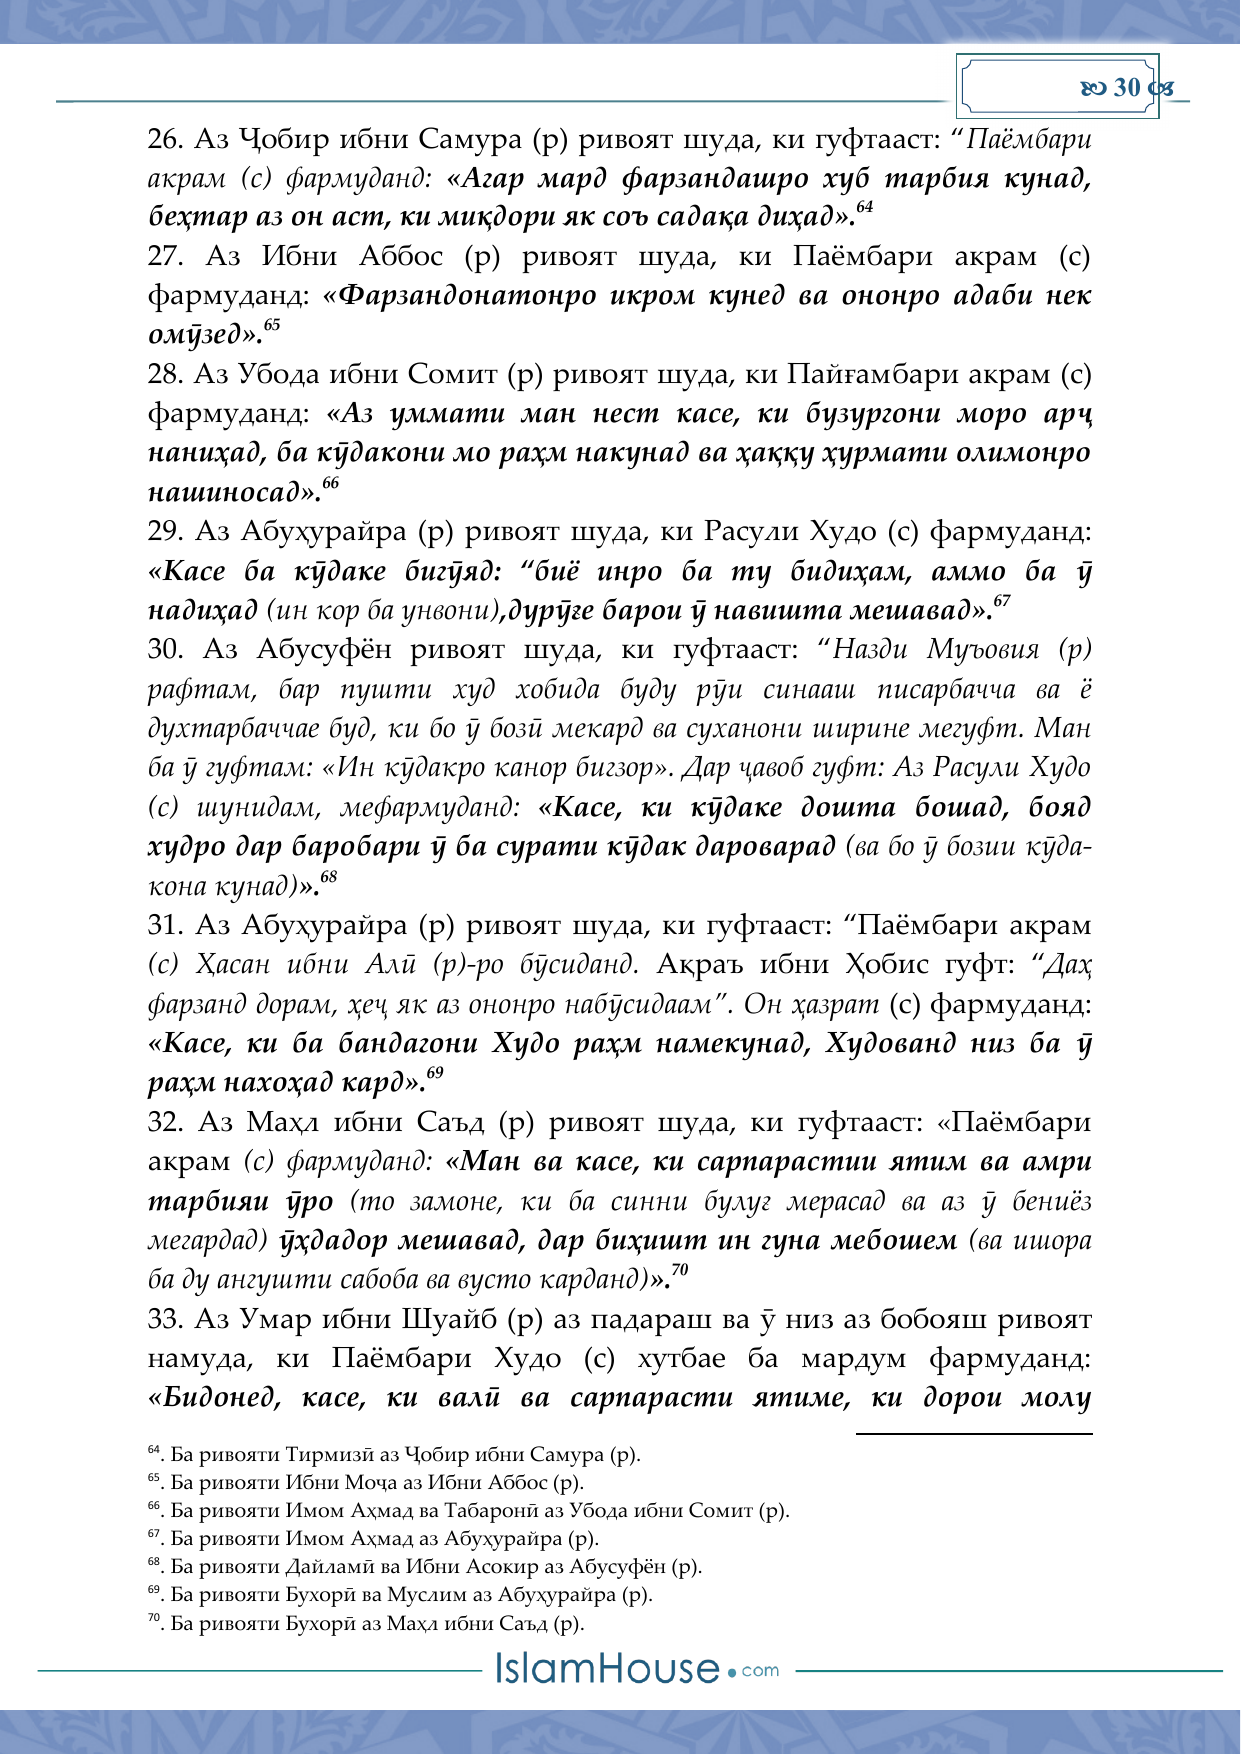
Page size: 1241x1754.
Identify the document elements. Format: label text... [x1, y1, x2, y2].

picture [487, 1646, 1224, 1691]
text 32. Аз Маҳл ибни Саъд (р) ривоят шуда, ки гуфтааст: «Паёмбари акрам (с) фармуданд: «Ман ва касе, ки сарпарастии ятим ва амри тарбияи ӯро (то замоне, ки ба синни булуғ мерасад ва аз ӯ бениёз мегардад) ӯҳдадор мешавад, дар биҳишт ин гуна мебошем (ва ишора ба ду ангушти сабоба ва вусто карданд)». [148, 1100, 1092, 1297]
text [148, 1297, 1092, 1415]
text 31. Аз Абуҳурайра (р) ривоят шуда, ки гуфтааст: “Паёмбари акрам (с) Ҳасан ибни Алӣ (р)-ро бӯсиданд. Ақраъ ибни Ҳобис гуфт: “Даҳ фарзанд дорам, ҳеҷ як аз ононро набӯсидаам”. Он ҳазрат (с) фармуданд: «Касе, ки ба бандагони Худо раҳм намекунад, Худованд низ ба ӯ раҳм нахоҳад кард». [148, 903, 1092, 1100]
text 29. Аз Абуҳурайра (р) ривоят шуда, ки Расули Худо (с) фармуданд: «Касе ба кӯдаке бигӯяд: “биё инро ба ту бидиҳам, аммо ба ӯ надиҳад (ин кор ба унвони),дурӯғе барои ӯ навишта мешавад». [148, 509, 1092, 628]
text 26. Аз Ҷобир ибни Самура (р) ривоят шуда, ки гуфтааст: “Паёмбари акрам (с) фармуданд: «Агар мард фарзандашро хуб тарбия кунад, беҳтар аз он аст, ки миқдори як соъ садақа диҳад». [148, 118, 1092, 234]
text 30. Аз Абусуфён ривоят шуда, ки гуфтааст: “Назди Муъовия (р) рафтам, бар пушти худ хобида буду рӯи синааш писарбачча ва ё духтарбаччае буд, ки бо ӯ бозӣ мекард ва суханони ширине мегуфт. Ман ба ӯ гуфтам: «Ин кӯдакро канор бигзор». Дар ҷавоб гуфт: Аз Расули Худо (с) шунидам, мефармуданд: «Касе, ки кӯдаке дошта бошад, бояд худро дар баробари ӯ ба сурати кӯдак дароварад (ва бо ӯ бозии кӯдакона кунад)». [148, 628, 1092, 903]
picture [28, 1645, 483, 1691]
text 27. Аз Ибни Аббос (р) ривоят шуда, ки Паёмбари акрам (с) фармуданд: «Фарзандонатонро икром кунед ва ононро адаби нек омӯзед». [148, 234, 1092, 352]
text 28. Аз Убода ибни Сомит (р) ривоят шуда, ки Пайғамбари акрам (с) фармуданд: «Аз уммати ман нест касе, ки бузургони моро арҷ наниҳад, ба кӯдакони мо раҳм накунад ва ҳаққу ҳурмати олимонро нашиносад». [148, 352, 1092, 509]
